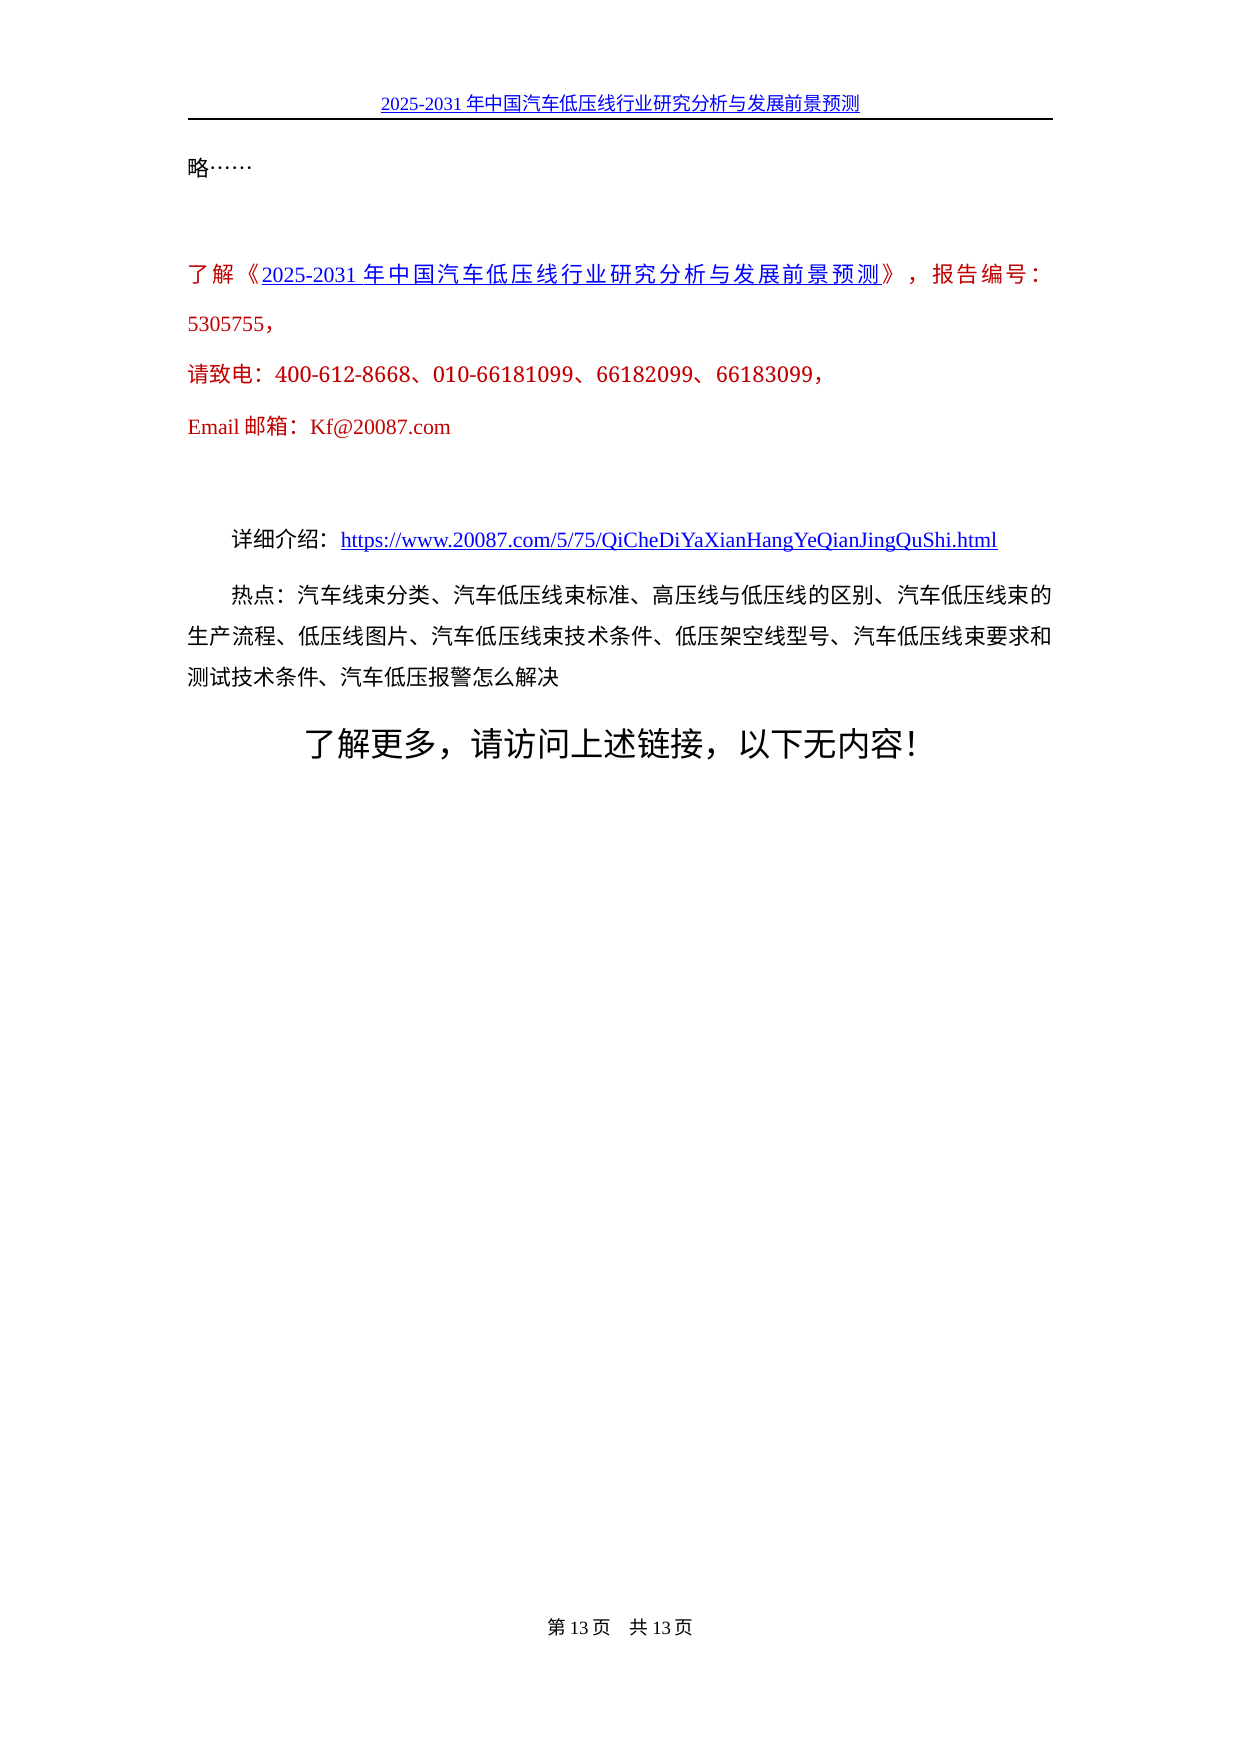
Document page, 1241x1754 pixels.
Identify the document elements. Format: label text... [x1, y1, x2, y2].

text 了解《2025-2031年中国汽车低压线行业研究分析与发展前景预测》，报告编号：5305755， [187, 257, 1053, 338]
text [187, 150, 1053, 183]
text Email邮箱：Kf@20087.com [187, 408, 1053, 441]
text 请致电：400-612-8668、010-66181099、66182099、66183099， [187, 357, 1053, 389]
text 热点：汽车线束分类、汽车低压线束标准、高压线与低压线的区别、汽车低压线束的生产流程、低压线图片、汽车低压线束技术条件、低压架空线型号、汽车低压线束要求和测试技术条件、汽车低压报警怎么解决 [187, 578, 1053, 692]
title 了解更多，请访问上述链接，以下无内容！ [187, 709, 1053, 774]
text 详细介绍：https://www.20087.com/5/75/QiCheDiYaXianHangYeQianJingQuShi.html [187, 521, 1053, 554]
